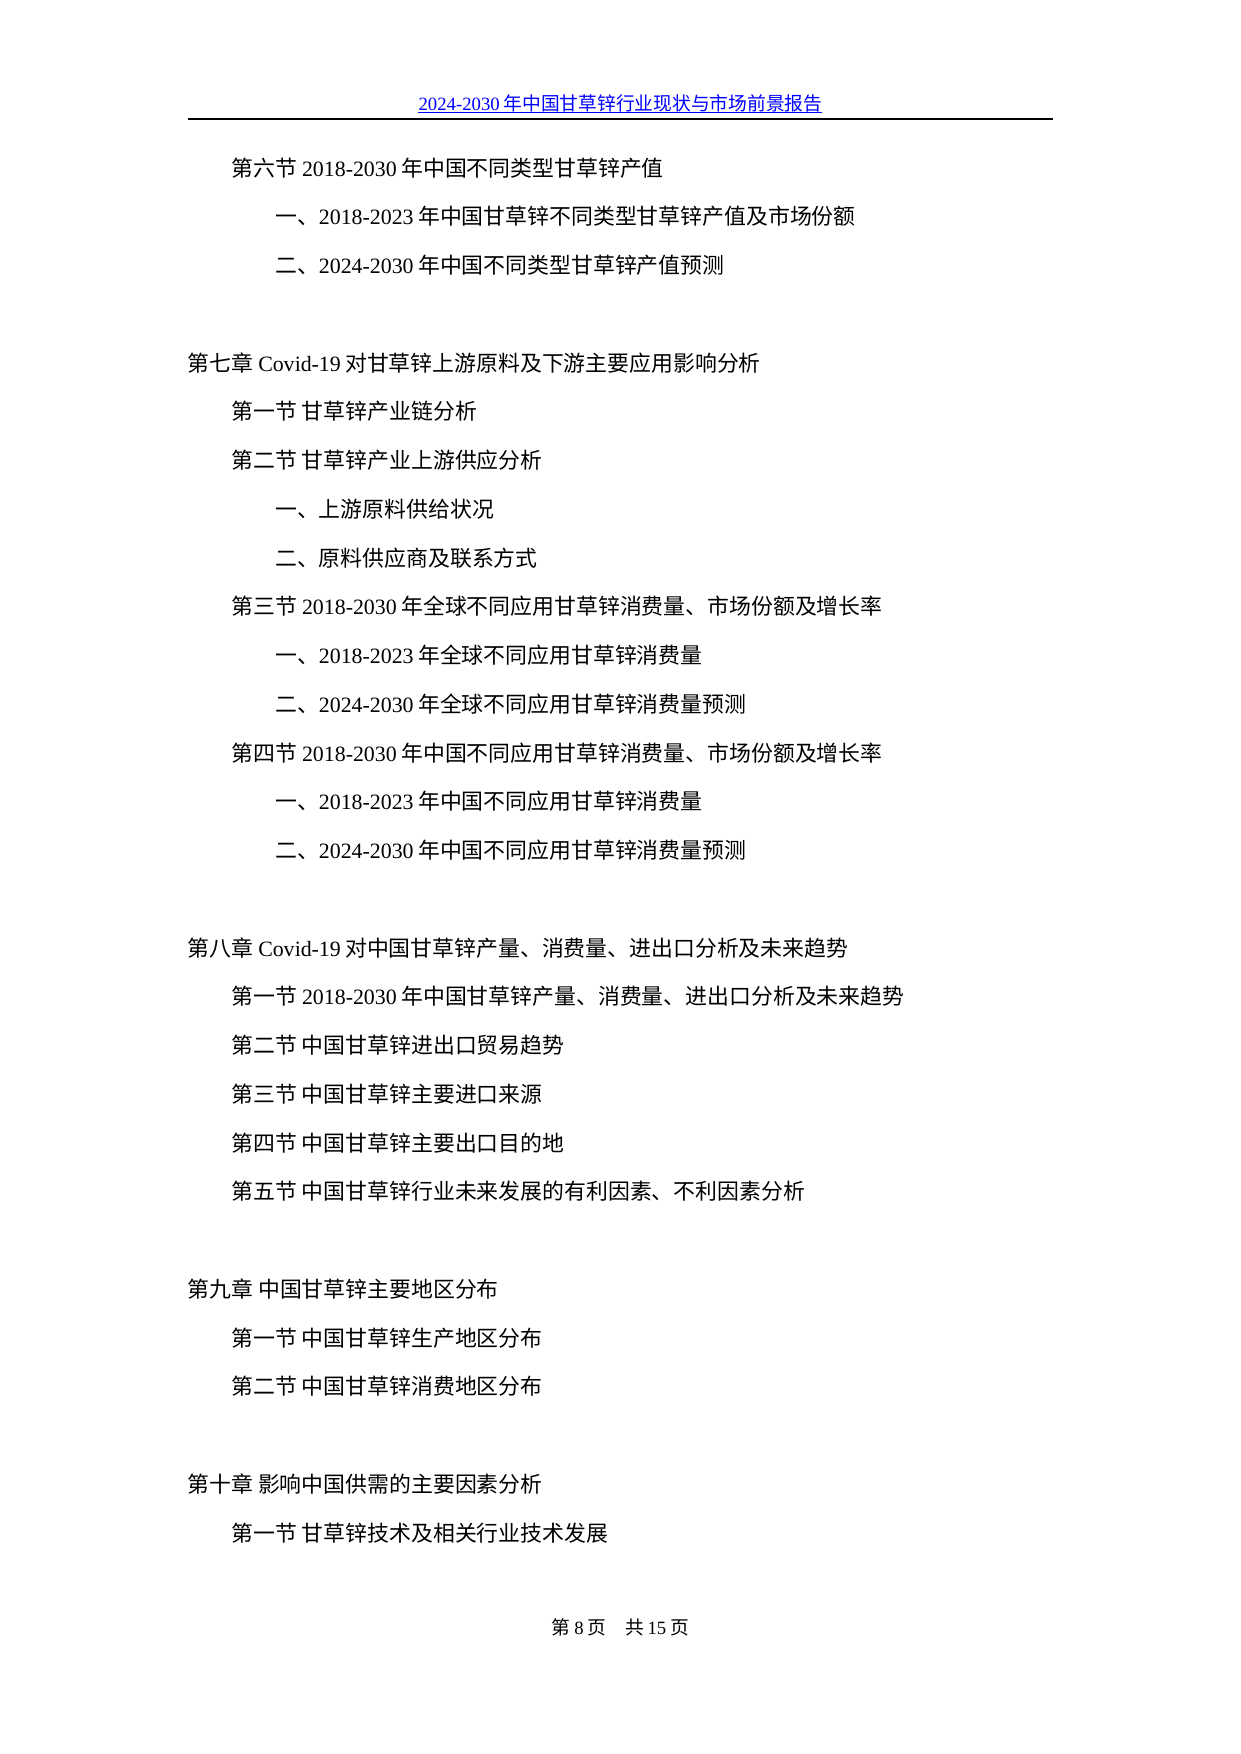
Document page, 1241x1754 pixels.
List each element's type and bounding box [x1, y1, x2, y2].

text [187, 150, 1053, 1548]
